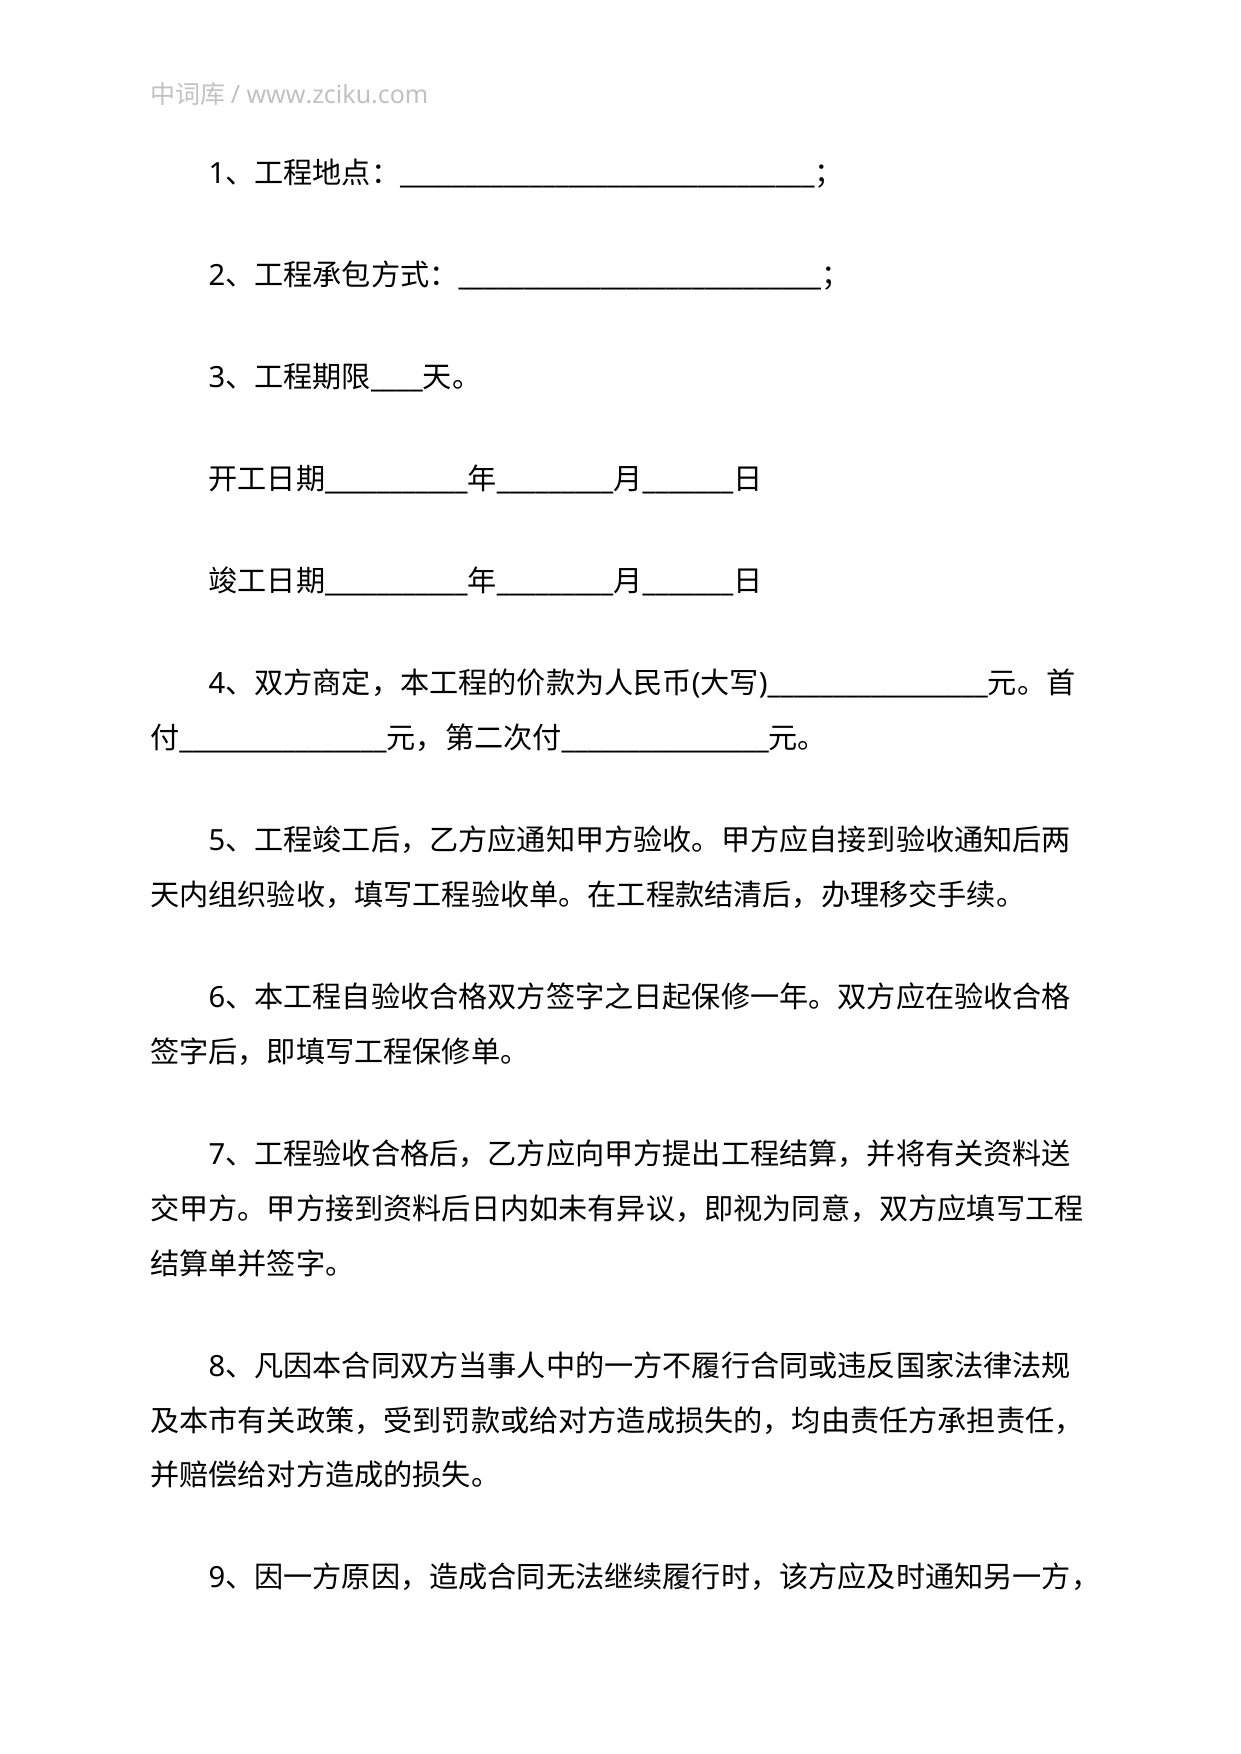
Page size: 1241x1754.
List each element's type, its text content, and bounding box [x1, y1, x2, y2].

text 1、工程地点：________________________________； [150, 150, 1090, 192]
text 3、工程期限____天。 [150, 354, 1090, 396]
text 4、双方商定，本工程的价款为人民币(大写)_________________元。首付________________元，第二次付________________元。 [150, 660, 1090, 757]
text 8、凡因本合同双方当事人中的一方不履行合同或违反国家法律法规及本市有关政策，受到罚款或给对方造成损失的，均由责任方承担责任，并赔偿给对方造成的损失。 [150, 1342, 1090, 1494]
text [150, 1554, 1090, 1596]
text 5、工程竣工后，乙方应通知甲方验收。甲方应自接到验收通知后两天内组织验收，填写工程验收单。在工程款结清后，办理移交手续。 [150, 817, 1090, 914]
text 竣工日期___________年_________月_______日 [150, 558, 1090, 600]
text 2、工程承包方式：____________________________； [150, 252, 1090, 294]
text 6、本工程自验收合格双方签字之日起保修一年。双方应在验收合格签字后，即填写工程保修单。 [150, 974, 1090, 1071]
text 开工日期___________年_________月_______日 [150, 456, 1090, 498]
text 7、工程验收合格后，乙方应向甲方提出工程结算，并将有关资料送交甲方。甲方接到资料后日内如未有异议，即视为同意，双方应填写工程结算单并签字。 [150, 1130, 1090, 1283]
